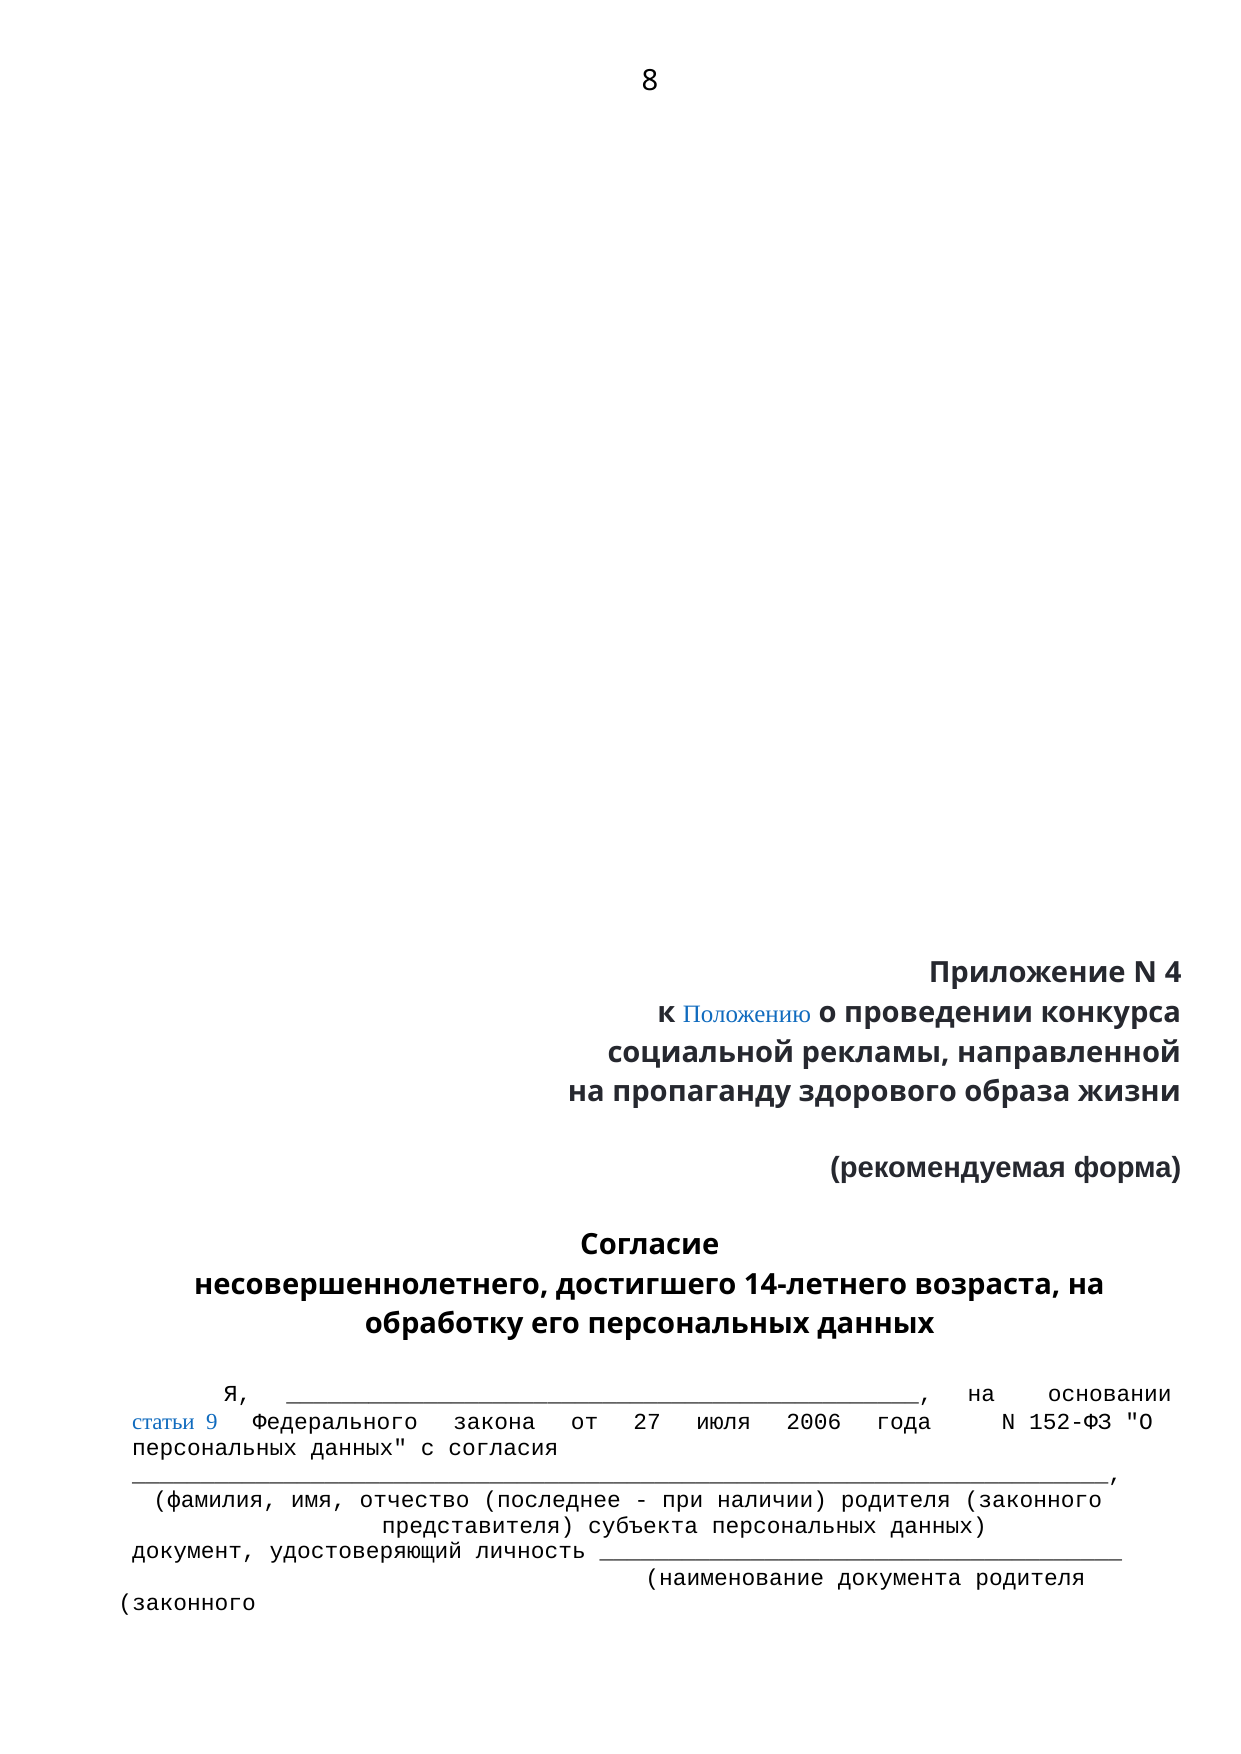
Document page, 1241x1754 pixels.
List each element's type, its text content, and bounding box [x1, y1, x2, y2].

text персональных данных" с согласия [118, 1436, 1181, 1462]
subtitle Согласие несовершеннолетнего, достигшего 14-летнего возраста, на обработку его персональных данных [118, 1223, 1181, 1342]
text Приложение N 4 к Положению о проведении конкурса социальной рекламы, направленной на пропаганду здорового образа жизни [118, 952, 1181, 1110]
text представителя) субъекта персональных данных) [118, 1514, 1181, 1540]
text (рекомендуемая форма) [118, 1150, 1181, 1183]
text статьи 9 Федерального закона от 27 июля 2006 года N 152-ФЗ "О [118, 1408, 1181, 1436]
text _______________________________________________________________________, [118, 1462, 1181, 1488]
text (наименование документа родителя (законного [118, 1566, 1181, 1618]
text Я, ______________________________________________, на основании [118, 1382, 1181, 1408]
text документ, удостоверяющий личность ______________________________________ [118, 1540, 1181, 1566]
text (фамилия, имя, отчество (последнее - при наличии) родителя (законного [118, 1488, 1181, 1514]
